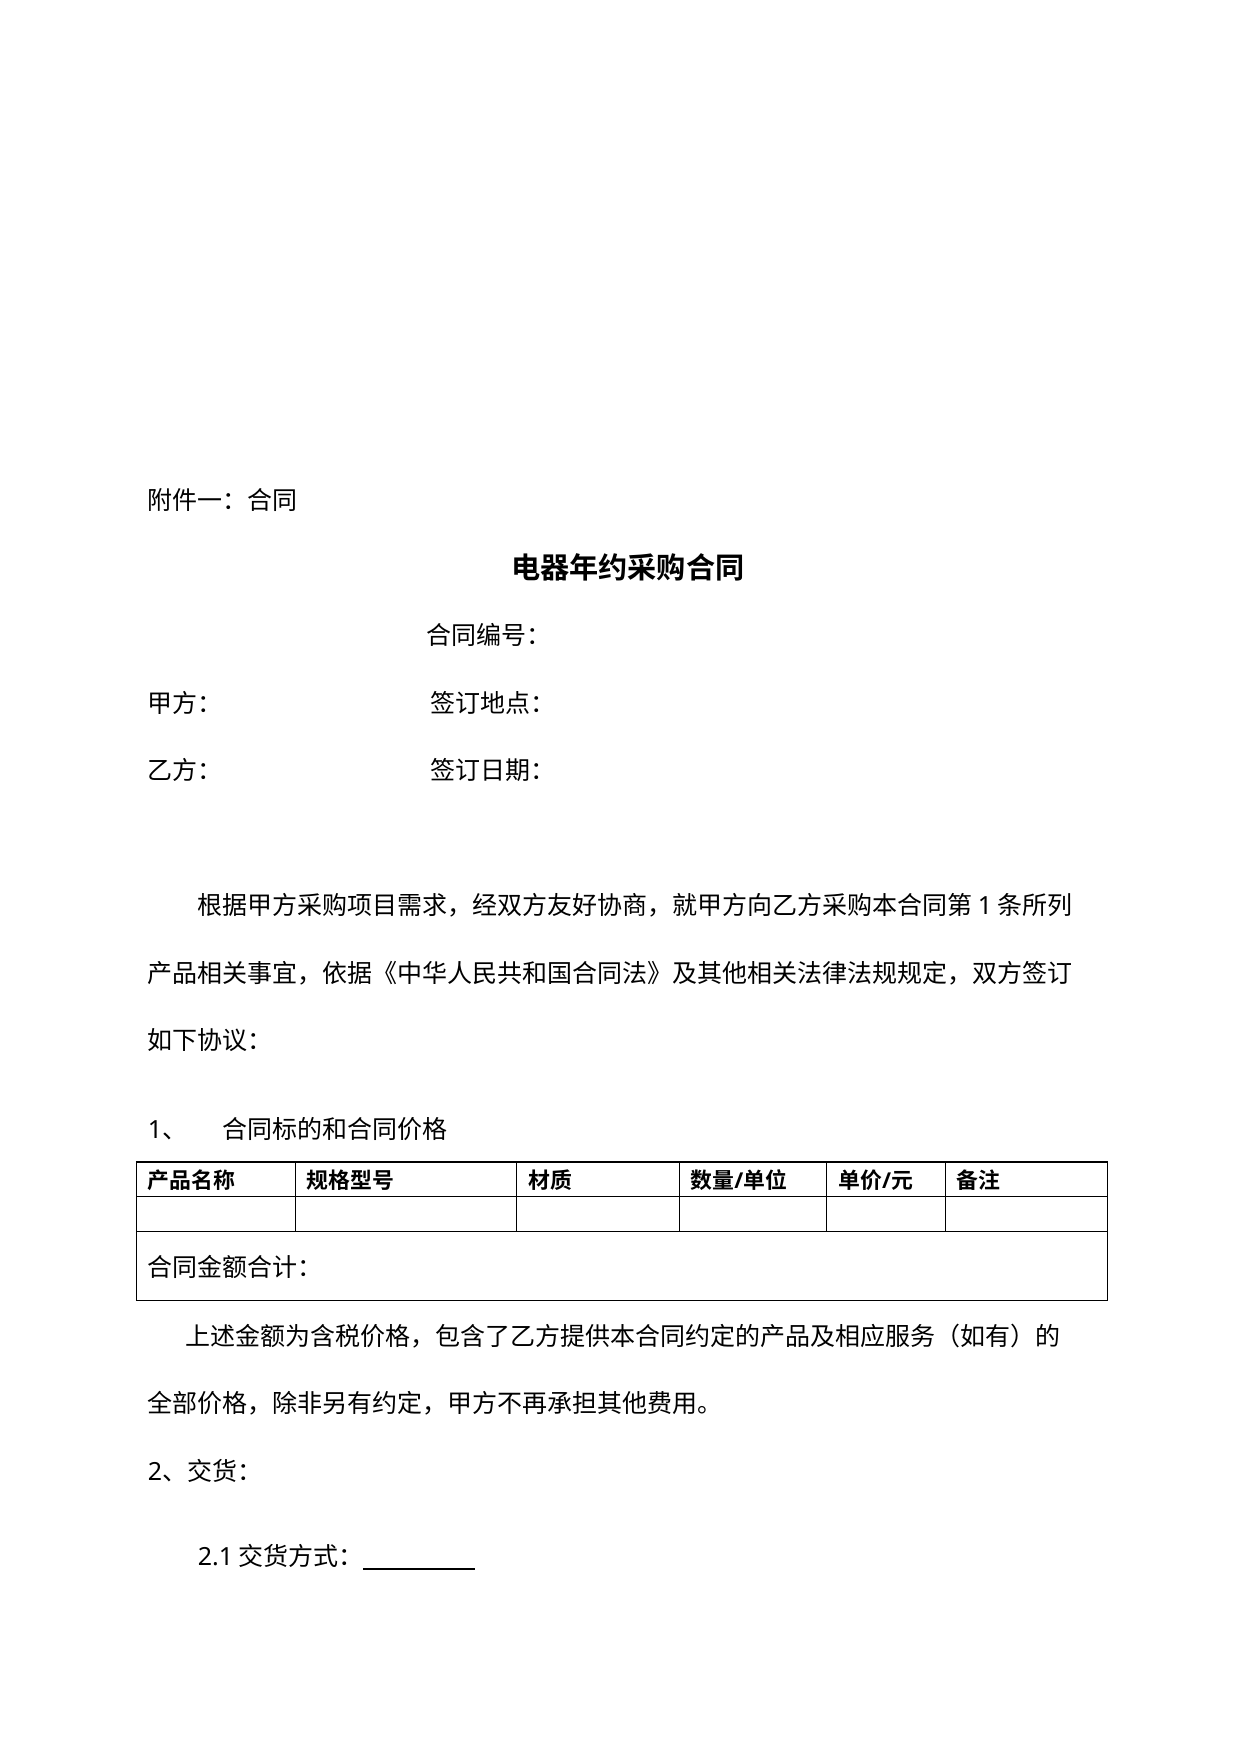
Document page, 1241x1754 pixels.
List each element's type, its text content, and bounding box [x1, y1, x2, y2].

table_cell [517, 1197, 679, 1231]
table_header 材质 [517, 1163, 679, 1196]
table_cell 合同金额合计： [137, 1232, 1107, 1299]
text 2.1交货方式： [148, 1521, 1078, 1589]
text 电器年约采购合同 [148, 532, 1078, 600]
table_cell [296, 1197, 516, 1231]
table_cell [827, 1197, 945, 1231]
table_header 数量/单位 [680, 1163, 826, 1196]
table_header 产品名称 [137, 1163, 295, 1196]
table_cell [137, 1197, 295, 1231]
text 上述金额为含税价格，包含了乙方提供本合同约定的产品及相应服务（如有）的全部价格，除非另有约定，甲方不再承担其他费用。 [148, 1301, 1078, 1436]
table_cell [946, 1197, 1107, 1231]
text 乙方： 签订日期： [148, 735, 1078, 802]
text 甲方： 签订地点： [148, 667, 1078, 735]
text 2、交货： [148, 1436, 1078, 1503]
table_cell [680, 1197, 826, 1231]
table_header 单价/元 [827, 1163, 945, 1196]
text 合同编号： [148, 600, 1078, 667]
table_header 备注 [946, 1163, 1107, 1196]
text 附件一：合同 [148, 465, 1078, 532]
list 合同标的和合同价格 [148, 1094, 1078, 1161]
table_header 规格型号 [296, 1163, 516, 1196]
text 根据甲方采购项目需求，经双方友好协商，就甲方向乙方采购本合同第1条所列产品相关事宜，依据《中华人民共和国合同法》及其他相关法律法规规定，双方签订如下协议： [148, 870, 1078, 1072]
